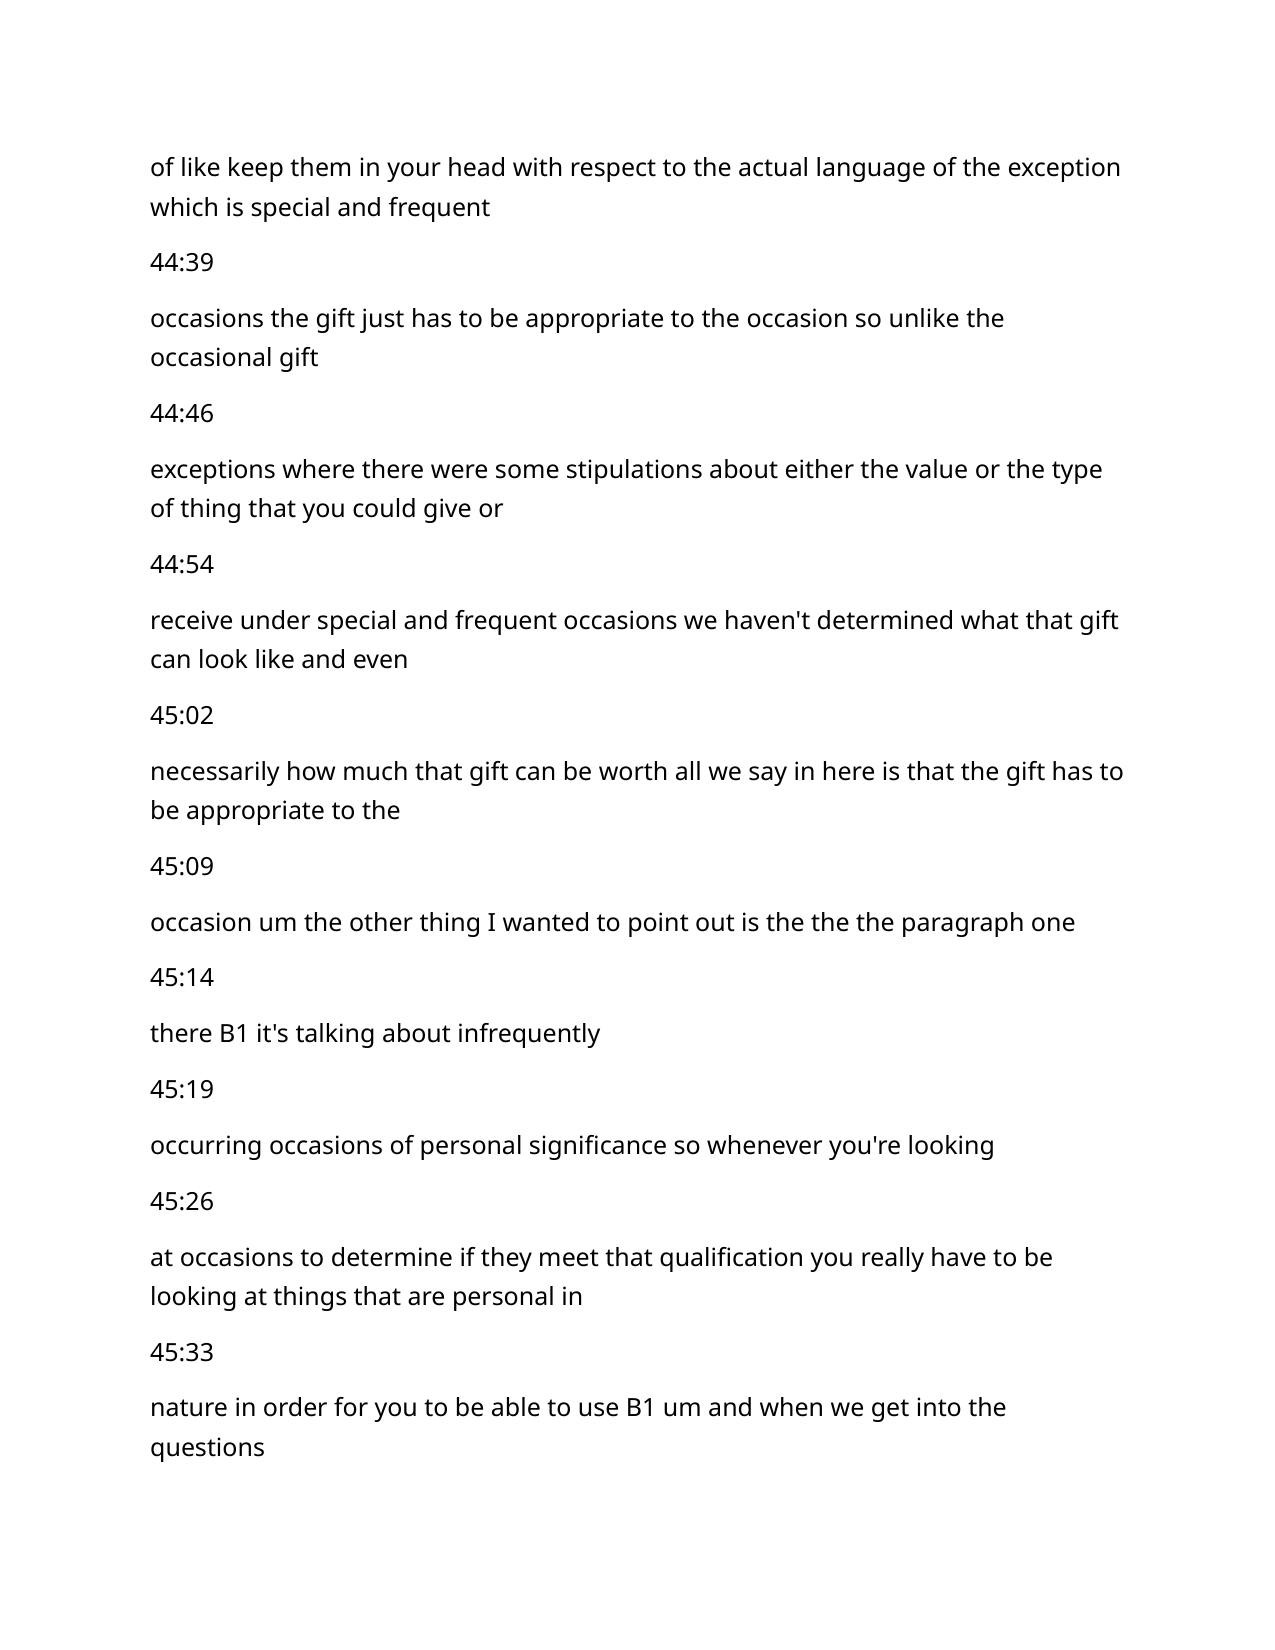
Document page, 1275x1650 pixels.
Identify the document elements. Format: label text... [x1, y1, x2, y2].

text 45:14 [150, 960, 1125, 994]
text 45:26 [150, 1183, 1125, 1217]
text occasions the gift just has to be appropriate to the occasion so unlike the occasional gift [150, 301, 1125, 374]
text 44:39 [150, 245, 1125, 279]
text 44:54 [150, 547, 1125, 581]
text 44:46 [150, 396, 1125, 430]
text of like keep them in your head with respect to the actual language of the exception which is special and frequent [150, 150, 1125, 223]
text occurring occasions of personal significance so whenever you're looking [150, 1127, 1125, 1162]
text nature in order for you to be able to use B1 um and when we get into the questions [150, 1390, 1125, 1463]
text at occasions to determine if they meet that qualification you really have to be looking at things that are personal in [150, 1239, 1125, 1312]
text 45:33 [150, 1334, 1125, 1368]
text receive under special and frequent occasions we haven't determined what that gift can look like and even [150, 602, 1125, 676]
text 45:02 [150, 697, 1125, 732]
text necessarily how much that gift can be worth all we say in here is that the gift has to be appropriate to the [150, 753, 1125, 827]
text 45:09 [150, 848, 1125, 882]
text there B1 it's talking about infrequently [150, 1016, 1125, 1050]
text occasion um the other thing I wanted to point out is the the the paragraph one [150, 904, 1125, 938]
text 45:19 [150, 1072, 1125, 1106]
text exceptions where there were some stipulations about either the value or the type of thing that you could give or [150, 452, 1125, 525]
